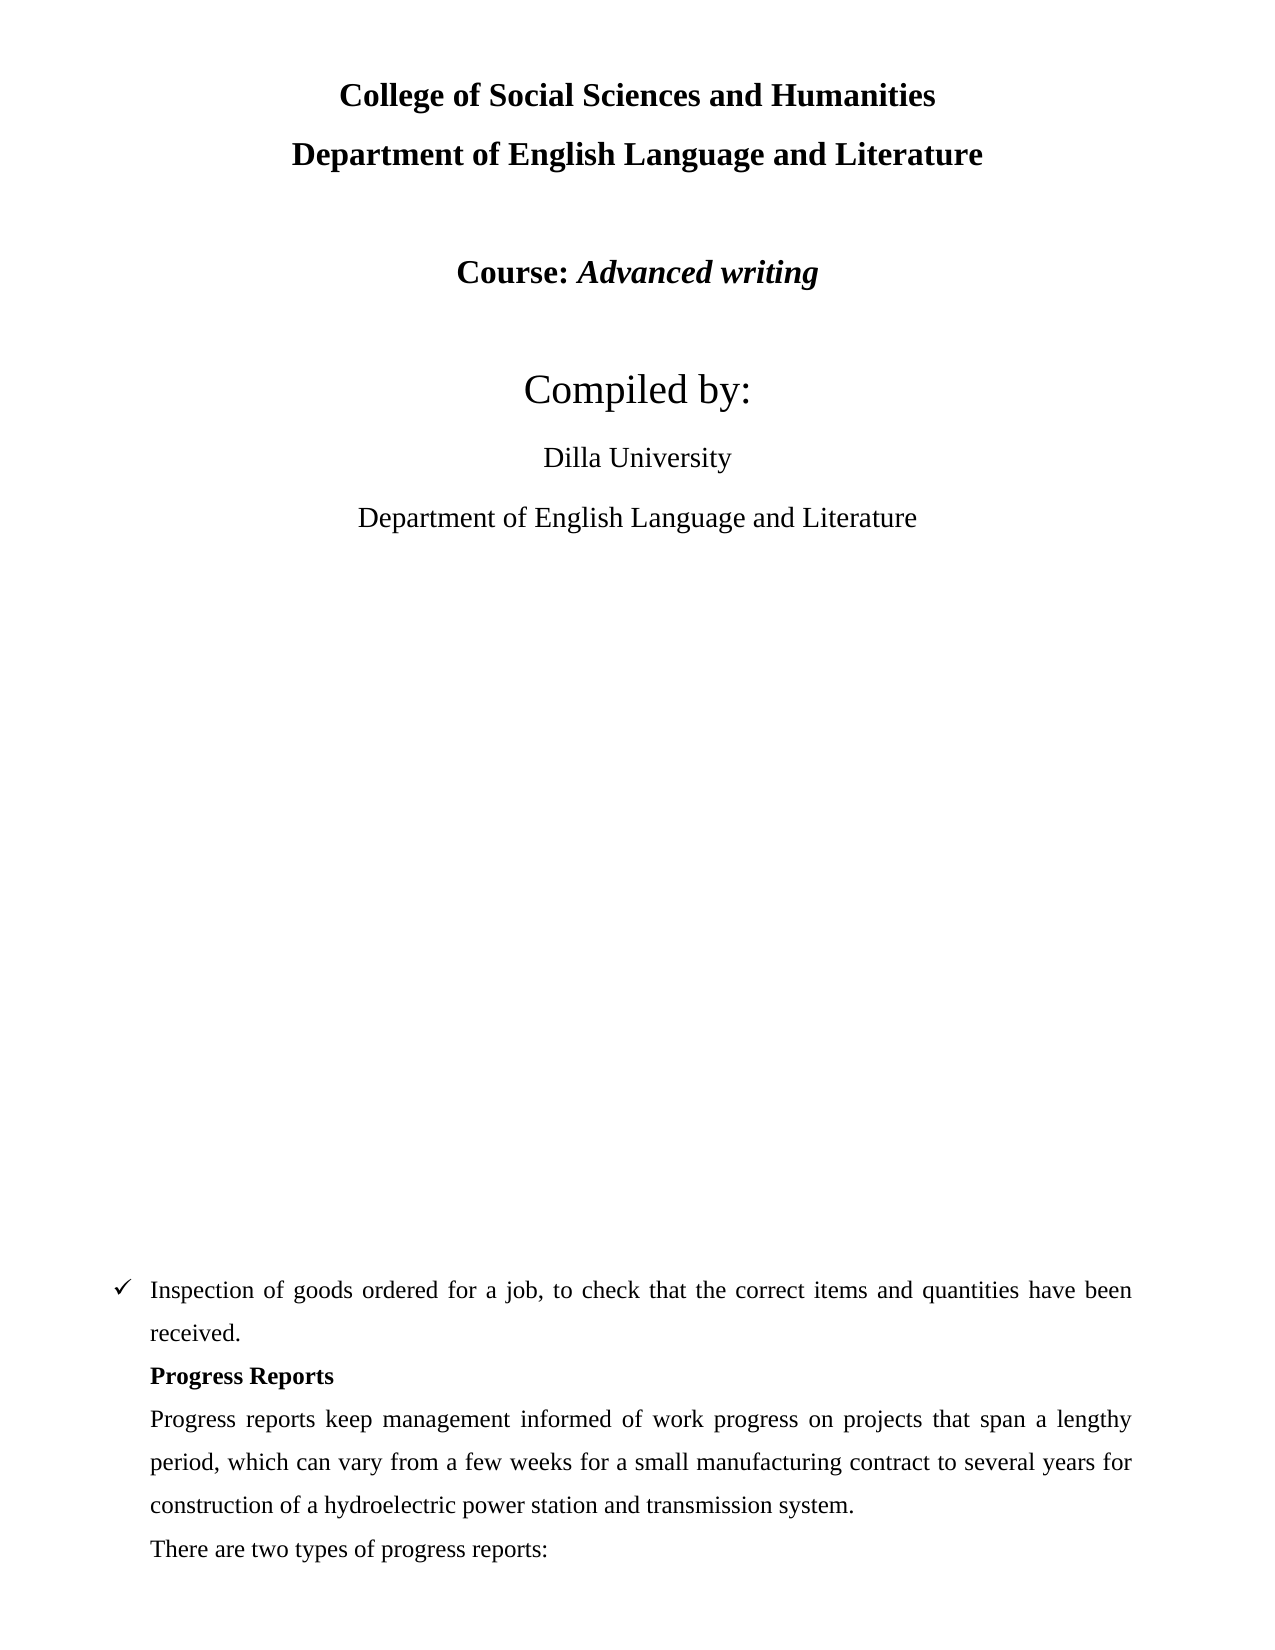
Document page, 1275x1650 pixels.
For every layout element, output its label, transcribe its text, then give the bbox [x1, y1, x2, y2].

text Progress Reports [150, 1361, 1133, 1390]
text Progress reports keep management informed of work progress on projects that span a lengthy period, which can vary from a few weeks for a small manufacturing contract to several years for construction of a hydroelectric power station and transmission system. [150, 1404, 1133, 1519]
list Inspection of goods ordered for a job, to check that the correct items and quantities have been received. [112, 1275, 1133, 1347]
text There are two types of progress reports: [150, 1534, 1133, 1562]
